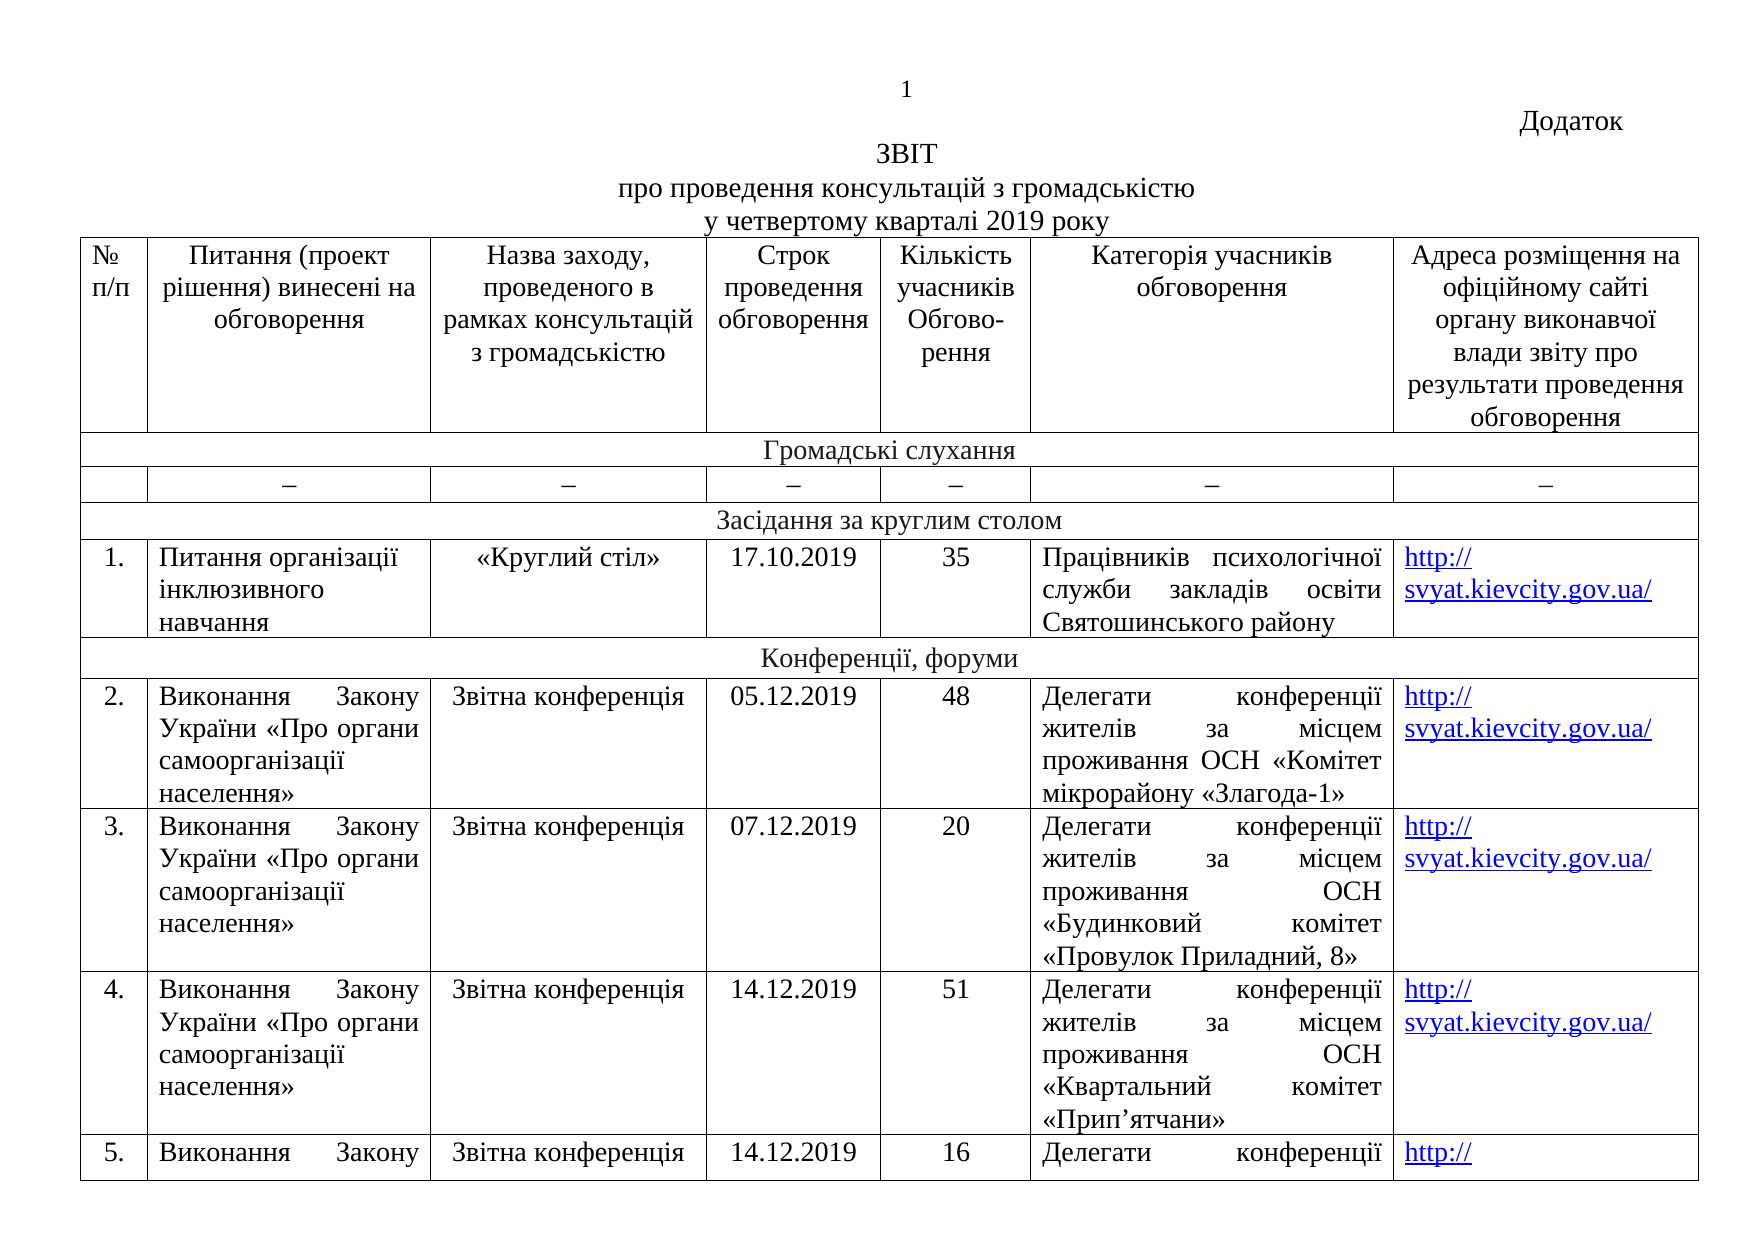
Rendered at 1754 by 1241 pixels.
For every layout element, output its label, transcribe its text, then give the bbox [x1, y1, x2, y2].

table_cell 51 [881, 972, 1030, 1134]
text про проведення консультацій з громадськістю [118, 170, 1695, 203]
table_cell – [707, 467, 880, 502]
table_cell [148, 1135, 430, 1180]
table_cell 5. [81, 1135, 147, 1180]
table_header Категорія учасників обговорення [1031, 238, 1393, 432]
table_cell http://svyat.kievcity.gov.ua/ [1394, 540, 1698, 637]
table_cell Делегати конференції жителів за місцем проживання ОСН «Комітет мікрорайону «Злагода-1» [1031, 679, 1393, 808]
text Додаток [1519, 103, 1695, 136]
table_cell 07.12.2019 [707, 809, 880, 971]
table_cell Громадські слухання [81, 433, 1698, 466]
table_cell 05.12.2019 [707, 679, 880, 808]
table_cell 14.12.2019 [707, 1135, 880, 1180]
table_cell 3. [81, 809, 147, 971]
table_cell 20 [881, 809, 1030, 971]
table_header Питання (проект рішення) винесені на обговорення [148, 238, 430, 432]
table_cell Конференції, форуми [81, 638, 1698, 677]
table_cell Працівників психологічної служби закладів освіти Святошинського району [1031, 540, 1393, 637]
table_cell – [1394, 467, 1698, 502]
table_cell 17.10.2019 [707, 540, 880, 637]
text ЗВІТ [118, 136, 1695, 170]
table_cell http://svyat.kievcity.gov.ua/ [1394, 809, 1698, 971]
table_header Назва заходу, проведеного в рамках консультацій з громадськістю [431, 238, 706, 432]
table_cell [1031, 1135, 1393, 1180]
table_cell Делегати конференції жителів за місцем проживання ОСН «Будинковий комітет «Провулок Приладний, 8» [1031, 809, 1393, 971]
table_cell – [431, 467, 706, 502]
table_cell 35 [881, 540, 1030, 637]
table_cell Звітна конференція [431, 679, 706, 808]
table_cell http://svyat.kievcity.gov.ua/ [1394, 679, 1698, 808]
table_header Кількість учасників Обгово-рення [881, 238, 1030, 432]
table_cell – [1031, 467, 1393, 502]
table_cell 1. [81, 540, 147, 637]
table_cell Делегати конференції жителів за місцем проживання ОСН «Квартальний комітет «Прип’ятчани» [1031, 972, 1393, 1134]
table_cell Засідання за круглим столом [81, 503, 1698, 539]
table_cell Виконання Закону України «Про органи самоорганізації населення» [148, 972, 430, 1134]
table_header Строк проведення обговорення [707, 238, 880, 432]
table_cell 14.12.2019 [707, 972, 880, 1134]
table_cell Питання організації інклюзивного навчання [148, 540, 430, 637]
table_cell 2. [81, 679, 147, 808]
table_cell Виконання Закону України «Про органи самоорганізації населення» [148, 809, 430, 971]
table_cell 4. [81, 972, 147, 1134]
table_cell http://svyat.kievcity.gov.ua/ [1394, 972, 1698, 1134]
text у четвертому кварталі 2019 року [118, 203, 1695, 237]
table_cell – [881, 467, 1030, 502]
table_cell 48 [881, 679, 1030, 808]
table_cell Звітна конференція [431, 809, 706, 971]
table_cell Виконання Закону України «Про органи самоорганізації населення» [148, 679, 430, 808]
table_cell «Круглий стіл» [431, 540, 706, 637]
table_cell 16 [881, 1135, 1030, 1180]
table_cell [1394, 1135, 1698, 1180]
table_cell [81, 467, 147, 502]
table_cell Звітна конференція [431, 1135, 706, 1180]
table_header Адреса розміщення на офіційному сайті органу виконавчої влади звіту про результати проведення обговорення [1394, 238, 1698, 432]
table_cell – [148, 467, 430, 502]
table_header № п/п [81, 238, 147, 432]
table_cell Звітна конференція [431, 972, 706, 1134]
